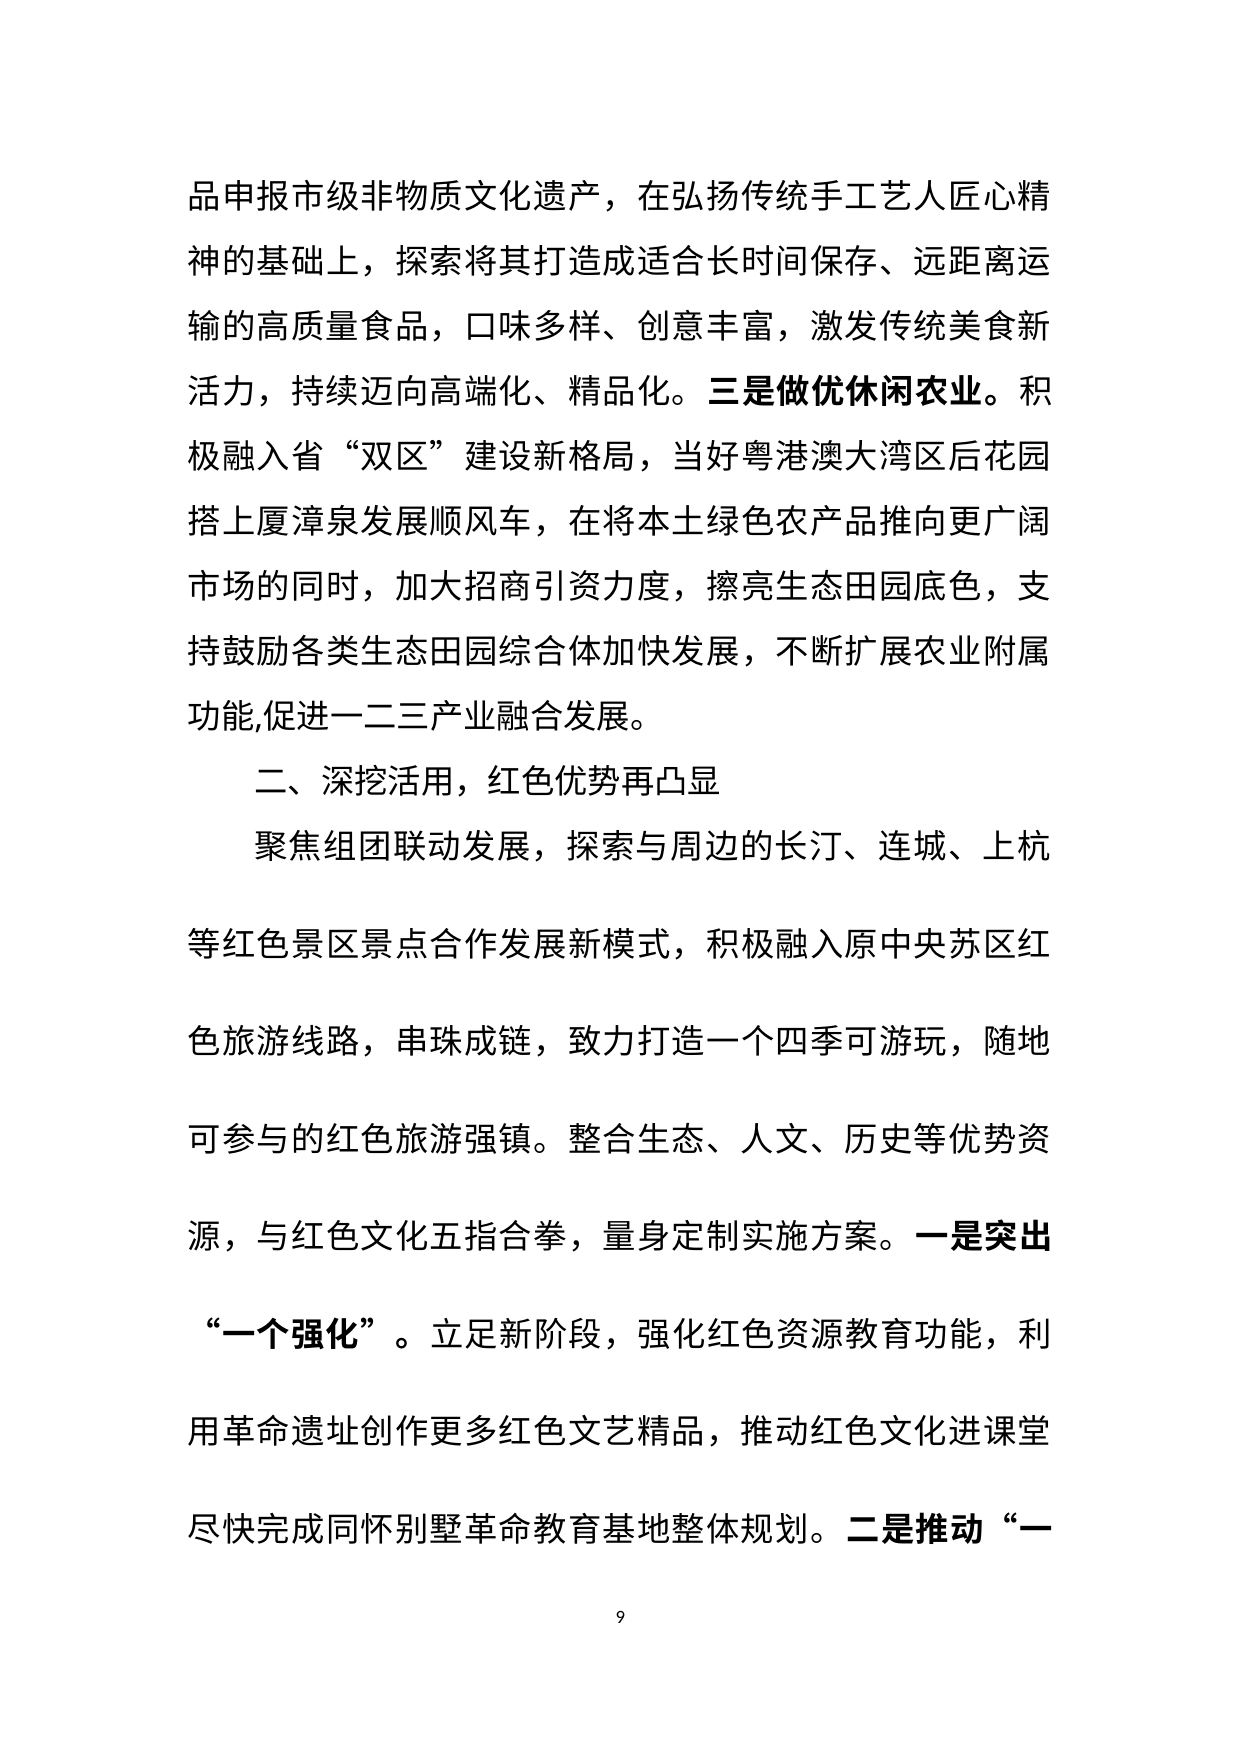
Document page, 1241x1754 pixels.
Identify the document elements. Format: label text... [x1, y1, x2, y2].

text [187, 162, 1053, 747]
list 深挖活用，红色优势再凸显 [187, 747, 1053, 812]
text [187, 812, 1053, 1559]
